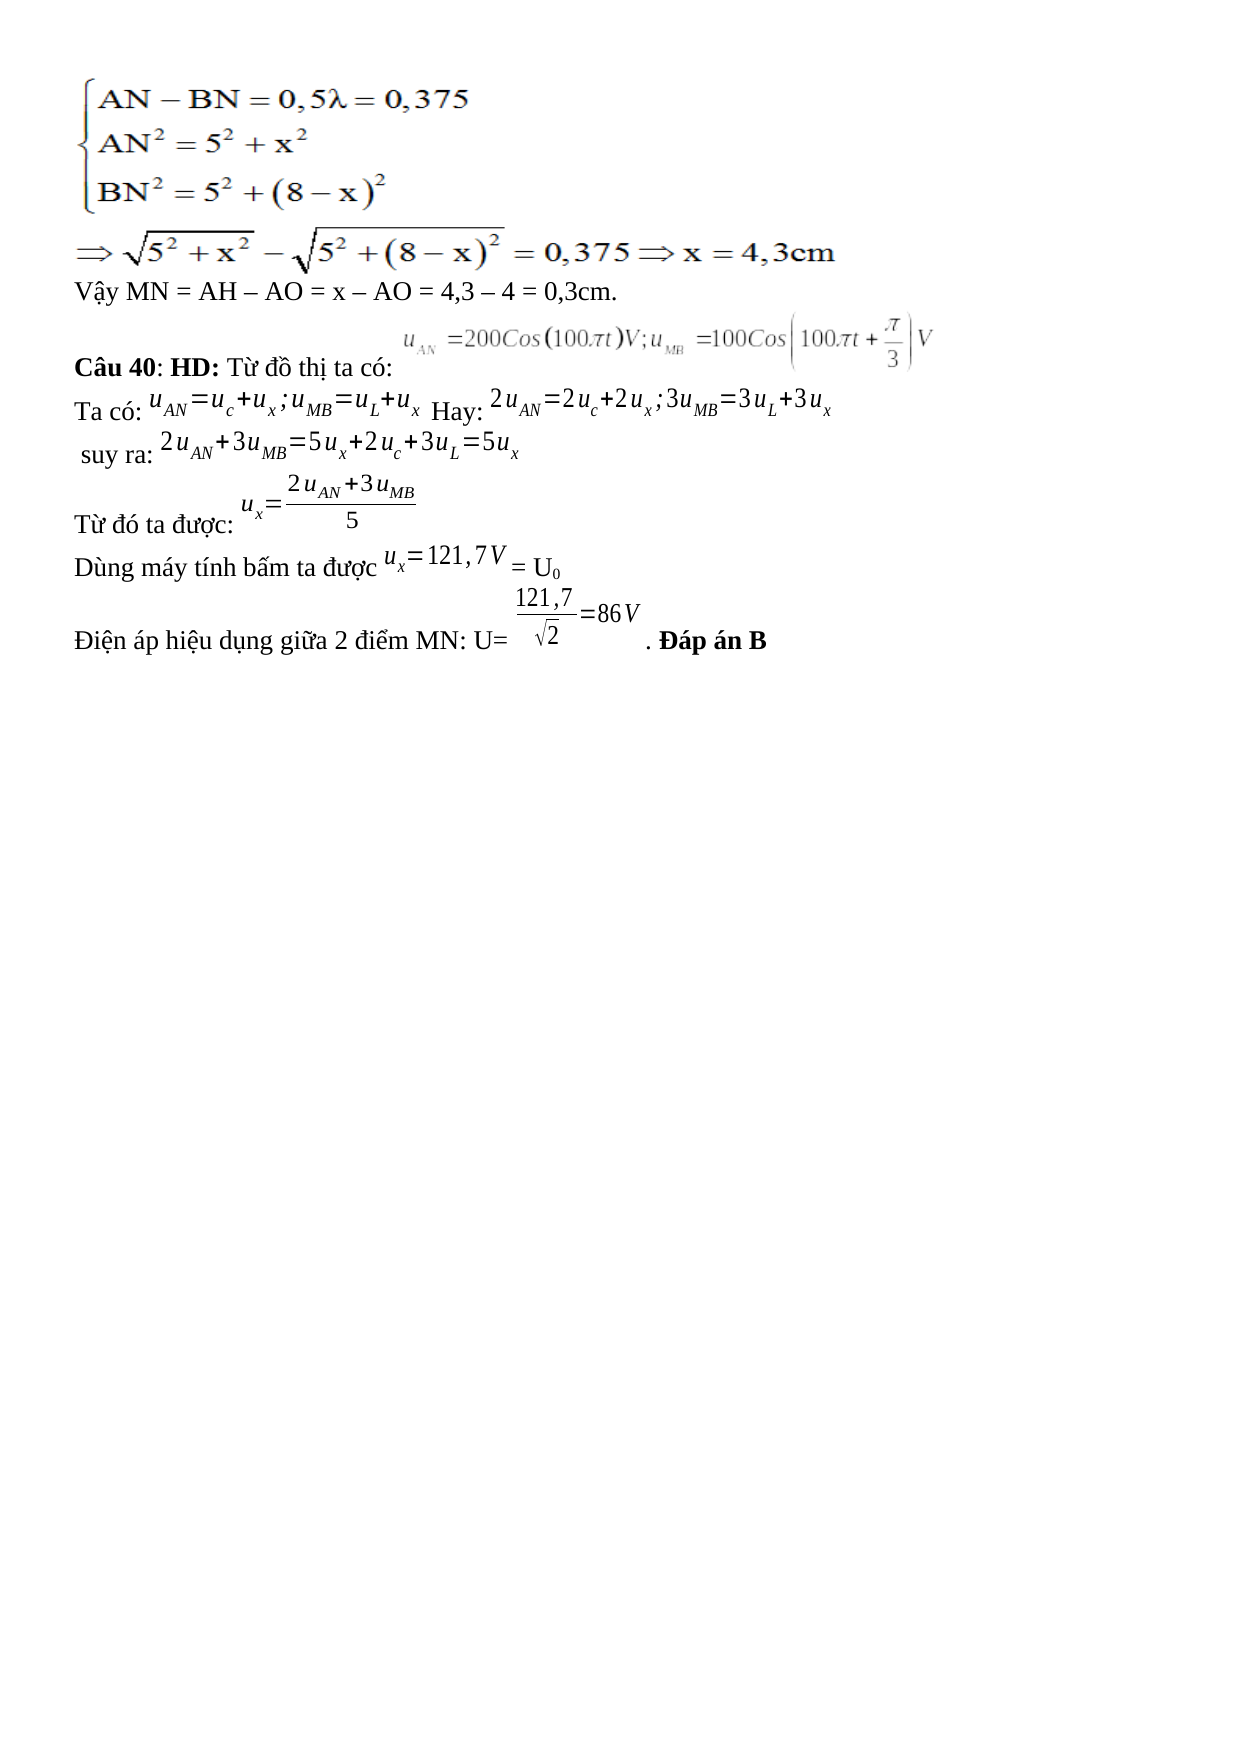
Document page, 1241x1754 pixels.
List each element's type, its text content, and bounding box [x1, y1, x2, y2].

text Câu 40: HD: Từ đồ thị ta có: [74, 307, 1137, 383]
text Ta có: Hay: [74, 383, 1156, 426]
text Dùng máy tính bấm ta được = U0 [74, 539, 1156, 583]
text Vậy MN = AH – AO = x – AO = 4,3 – 4 = 0,3cm. [74, 275, 1176, 307]
text Điện áp hiệu dụng giữa 2 điểm MN: U= . Đáp án B [74, 583, 1156, 656]
text suy ra: [74, 426, 1156, 469]
text Từ đó ta được: [74, 469, 1156, 539]
picture [73, 73, 843, 276]
